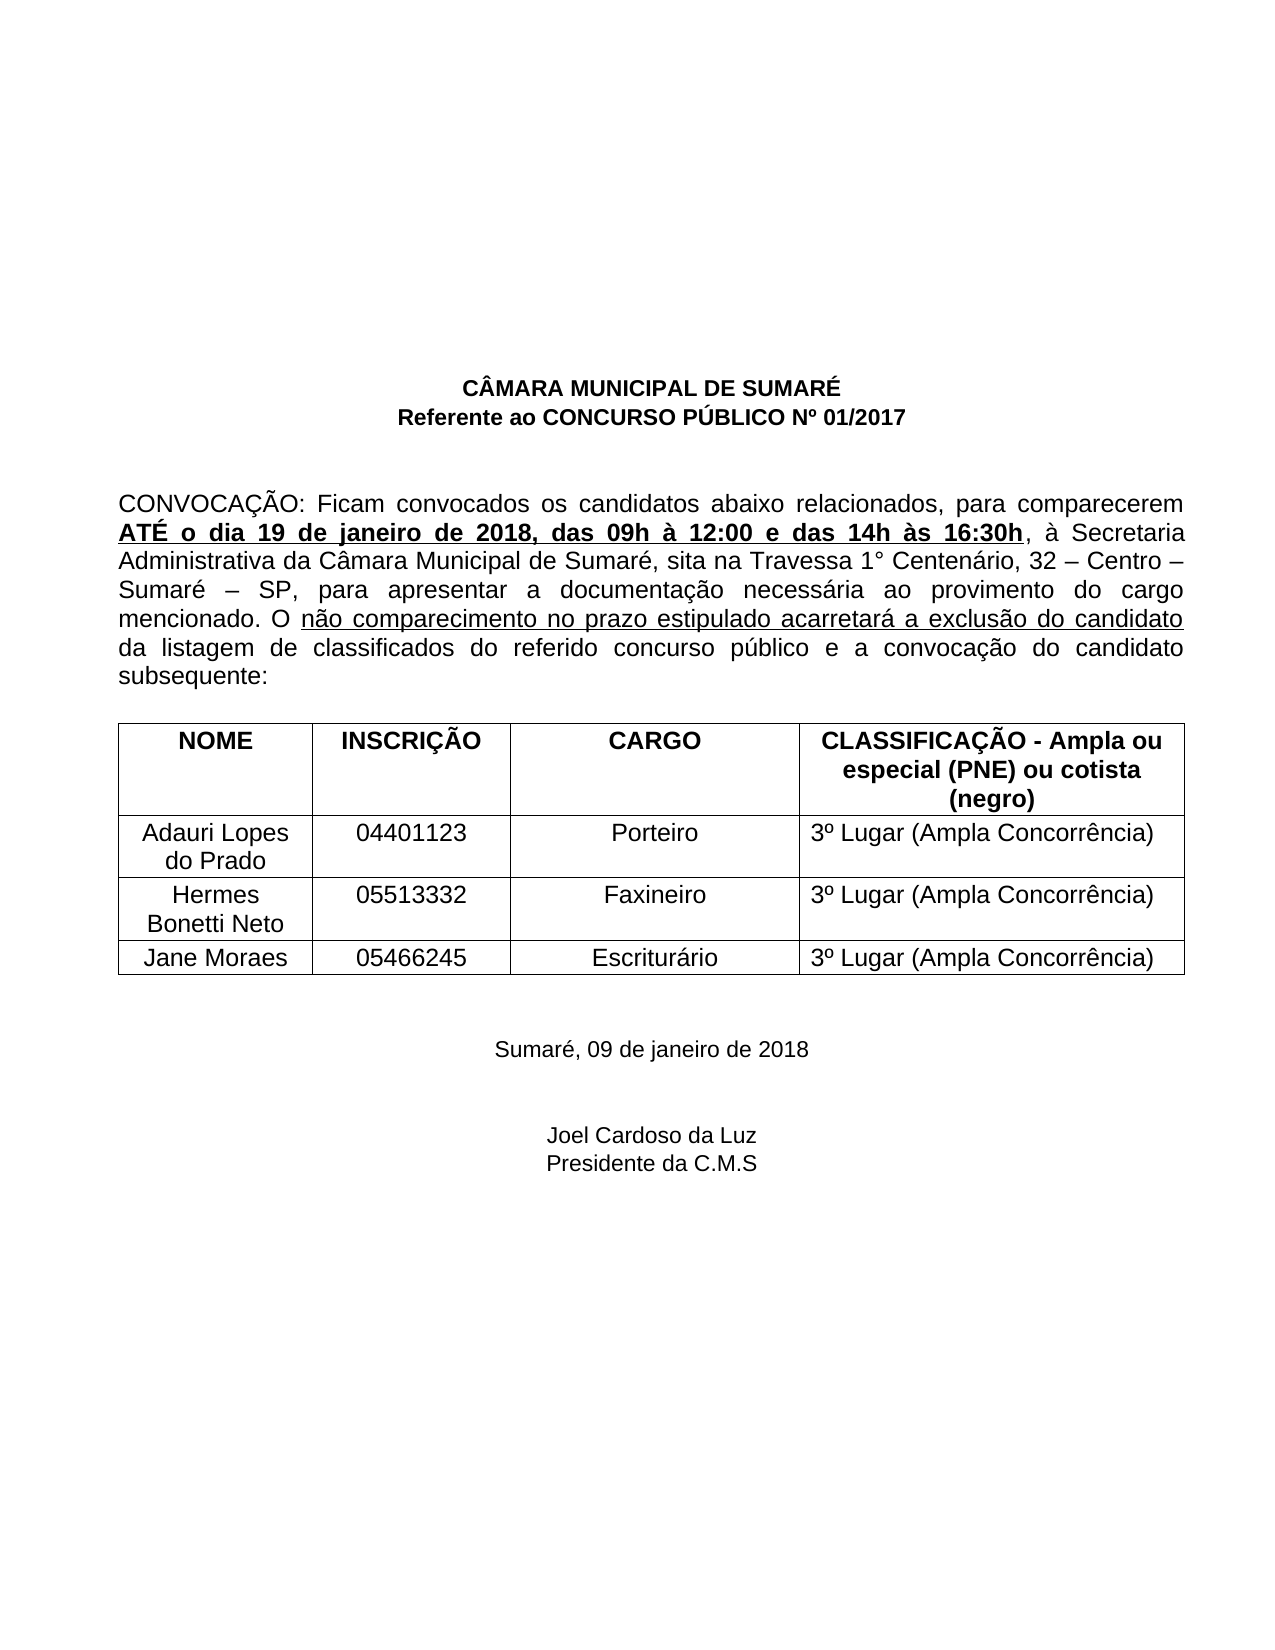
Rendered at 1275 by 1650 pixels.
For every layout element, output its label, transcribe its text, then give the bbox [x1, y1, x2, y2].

table_cell Hermes Bonetti Neto [119, 878, 312, 940]
text Sumaré, 09 de janeiro de 2018 [118, 1036, 1185, 1063]
text CÂMARA MUNICIPAL DE SUMARÉ [118, 375, 1185, 401]
table_cell Escriturário [511, 941, 799, 974]
title Referente ao CONCURSO PÚBLICO Nº 01/2017 [118, 403, 1185, 430]
table_cell 05513332 [313, 878, 510, 940]
table_cell Porteiro [511, 816, 799, 877]
table_cell 3º Lugar (Ampla Concorrência) [800, 878, 1184, 940]
table_cell 3º Lugar (Ampla Concorrência) [800, 816, 1184, 877]
table_cell Jane Moraes [119, 941, 312, 974]
table_header NOME [119, 724, 312, 814]
table_cell 3º Lugar (Ampla Concorrência) [800, 941, 1184, 974]
text CONVOCAÇÃO: Ficam convocados os candidatos abaixo relacionados, para comparecerem ATÉ o dia 19 de janeiro de 2018, das 09h à 12:00 e das 14h às 16:30h, à Secretaria Administrativa da Câmara Municipal de Sumaré, sita na Travessa 1° Centenário, 32 – Centro – Sumaré – SP, para apresentar a documentação necessária ao provimento do cargo mencionado. O não comparecimento no prazo estipulado acarretará a exclusão do candidato da listagem de classificados do referido concurso público e a convocação do candidato subsequente: [118, 489, 1185, 690]
table_cell 05466245 [313, 941, 510, 974]
text Joel Cardoso da Luz [118, 1122, 1185, 1148]
table_cell 04401123 [313, 816, 510, 877]
table_header CARGO [511, 724, 799, 814]
table_cell Faxineiro [511, 878, 799, 940]
text Presidente da C.M.S [118, 1150, 1185, 1176]
table_header INSCRIÇÃO [313, 724, 510, 814]
table_header CLASSIFICAÇÃO - Ampla ou especial (PNE) ou cotista (negro) [800, 724, 1184, 814]
table_cell Adauri Lopes do Prado [119, 816, 312, 877]
